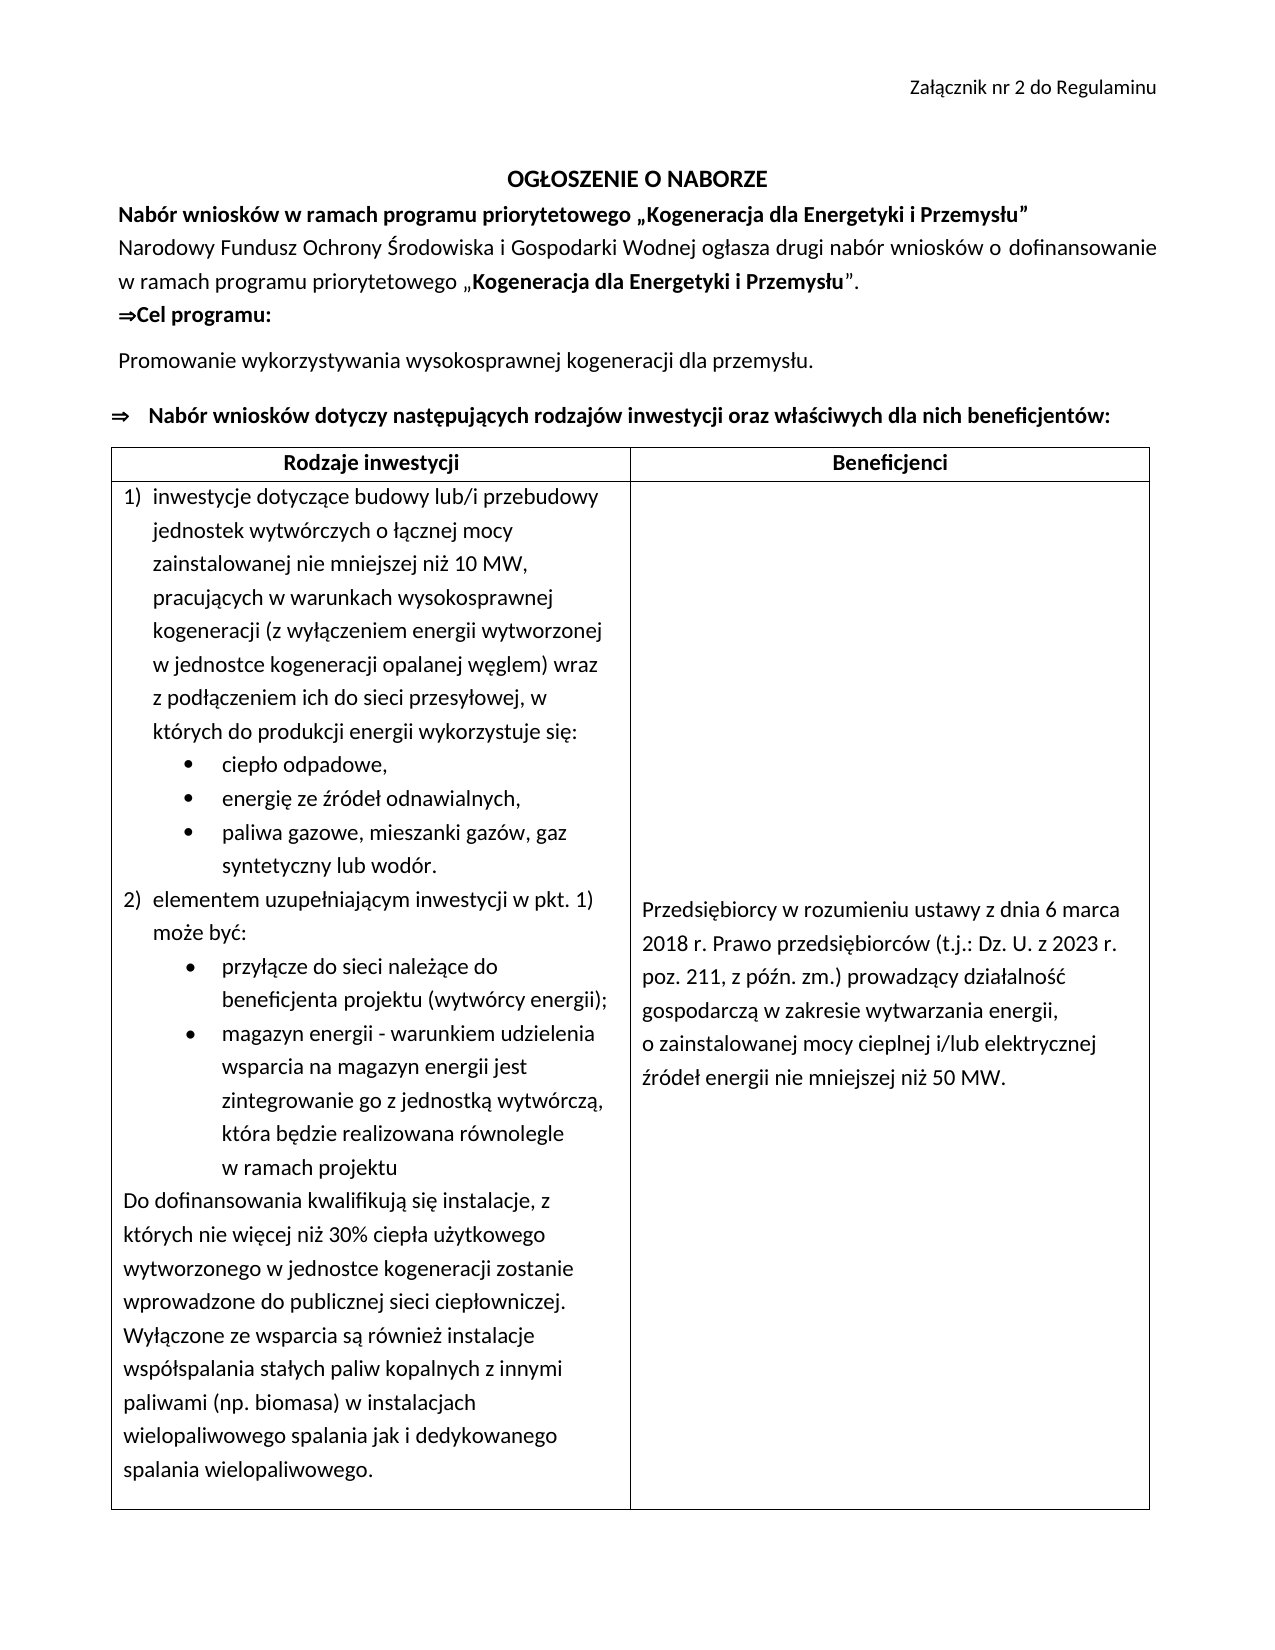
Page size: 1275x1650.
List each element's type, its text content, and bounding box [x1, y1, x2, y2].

list Cel programu: [118, 301, 1157, 328]
text Załącznik nr 2 do Regulaminu [118, 74, 1157, 99]
table_cell Przedsiębiorcy w rozumieniu ustawy z dnia 6 marca 2018 r. Prawo przedsiębiorców (t.j.: Dz. U. z 2023 r. poz. 211, z późn. zm.) prowadzący działalność gospodarczą w zakresie wytwarzania energii, o zainstalowanej mocy cieplnej i/lub elektrycznej źródeł energii nie mniejszej niż 50 MW. [631, 482, 1149, 1509]
text Nabór wniosków w ramach programu priorytetowego „Kogeneracja dla Energetyki i Przemysłu” [118, 200, 1157, 228]
table_cell inwestycje dotyczące budowy lub/i przebudowy jednostek wytwórczych o łącznej mocy zainstalowanej nie mniejszej niż 10 MW, pracujących w warunkach wysokosprawnej kogeneracji (z wyłączeniem energii wytworzonej w jednostce kogeneracji opalanej węglem) wraz z podłączeniem ich do sieci przesyłowej, w których do produkcji energii wykorzystuje się: ciepło odpadowe, energię ze źródeł odnawialnych, paliwa gazowe, mieszanki gazów, gaz syntetyczny lub wodór. elementem uzupełniającym inwestycji w pkt. 1) może być: przyłącze do sieci należące do beneficjenta projektu (wytwórcy energii); magazyn energii - warunkiem udzielenia wsparcia na magazyn energii jest zintegrowanie go z jednostką wytwórczą, która będzie realizowana równolegle w ramach projektu Do dofinansowania kwalifikują się instalacje, z których nie więcej niż 30% ciepła użytkowego wytworzonego w jednostce kogeneracji zostanie wprowadzone do publicznej sieci ciepłowniczej. Wyłączone ze wsparcia są również instalacje współspalania stałych paliw kopalnych z innymi paliwami (np. biomasa) w instalacjach wielopaliwowego spalania jak i dedykowanego spalania wielopaliwowego. [112, 482, 630, 1509]
table_header Beneficjenci [631, 448, 1149, 481]
text Narodowy Fundusz Ochrony Środowiska i Gospodarki Wodnej ogłasza drugi nabór wniosków o dofinansowanie w ramach programu priorytetowego „Kogeneracja dla Energetyki i Przemysłu”. [118, 233, 1157, 295]
table_header Rodzaje inwestycji [112, 448, 630, 481]
subtitle OGŁOSZENIE O NABORZE [118, 163, 1157, 194]
text Promowanie wykorzystywania wysokosprawnej kogeneracji dla przemysłu. [118, 347, 1157, 374]
list Nabór wniosków dotyczy następujących rodzajów inwestycji oraz właściwych dla nich beneficjentów: [111, 401, 1157, 429]
